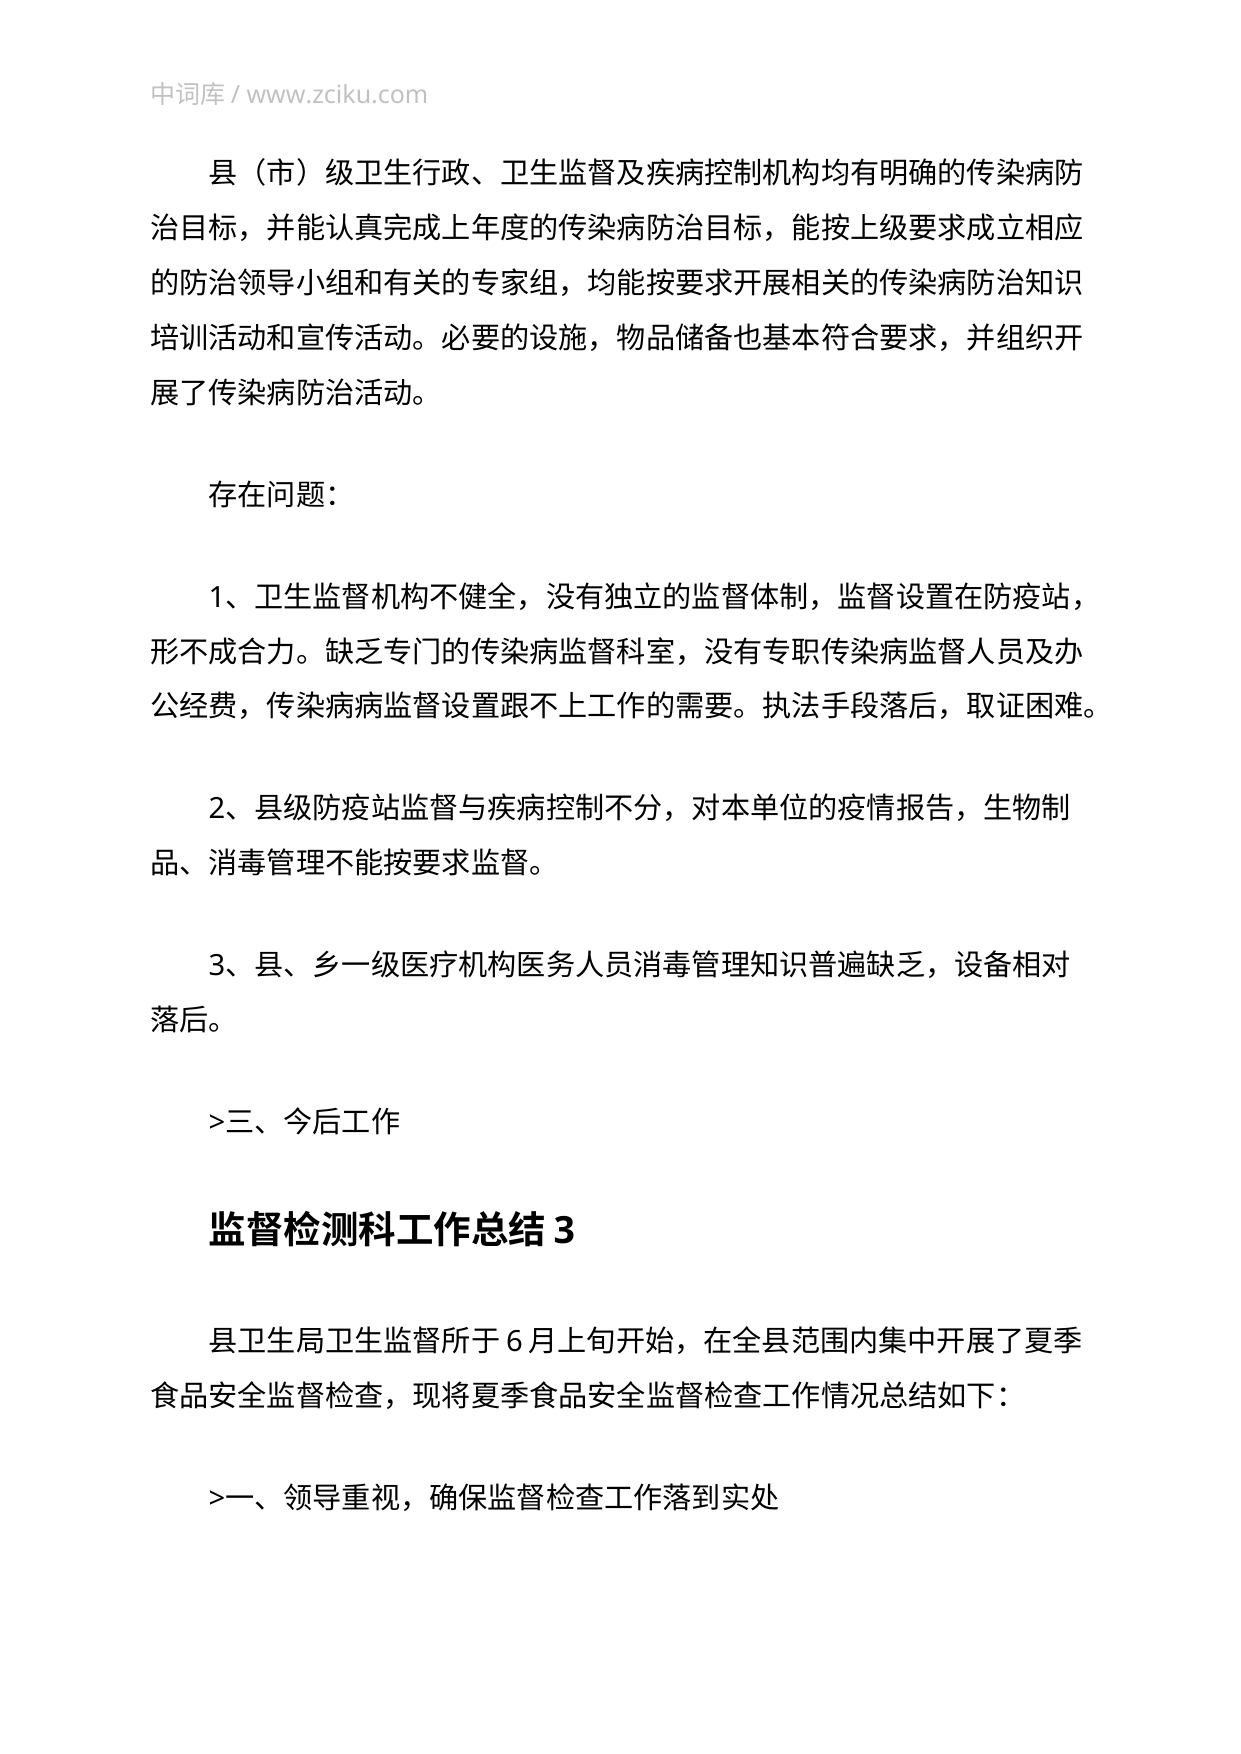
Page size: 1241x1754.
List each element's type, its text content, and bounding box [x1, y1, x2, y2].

text 县卫生局卫生监督所于6月上旬开始，在全县范围内集中开展了夏季食品安全监督检查，现将夏季食品安全监督检查工作情况总结如下： [150, 1318, 1090, 1415]
text 监督检测科工作总结3 [150, 1200, 1090, 1255]
text 1、卫生监督机构不健全，没有独立的监督体制，监督设置在防疫站，形不成合力。缺乏专门的传染病监督科室，没有专职传染病监督人员及办公经费，传染病病监督设置跟不上工作的需要。执法手段落后，取证困难。 [150, 573, 1090, 725]
text >一、领导重视，确保监督检查工作落到实处 [150, 1475, 1090, 1517]
text 县（市）级卫生行政、卫生监督及疾病控制机构均有明确的传染病防治目标，并能认真完成上年度的传染病防治目标，能按上级要求成立相应的防治领导小组和有关的专家组，均能按要求开展相关的传染病防治知识培训活动和宣传活动。必要的设施，物品储备也基本符合要求，并组织开展了传染病防治活动。 [150, 150, 1090, 412]
text 2、县级防疫站监督与疾病控制不分，对本单位的疫情报告，生物制品、消毒管理不能按要求监督。 [150, 785, 1090, 882]
text 存在问题： [150, 471, 1090, 514]
text 3、县、乡一级医疗机构医务人员消毒管理知识普遍缺乏，设备相对落后。 [150, 942, 1090, 1039]
text >三、今后工作 [150, 1098, 1090, 1141]
